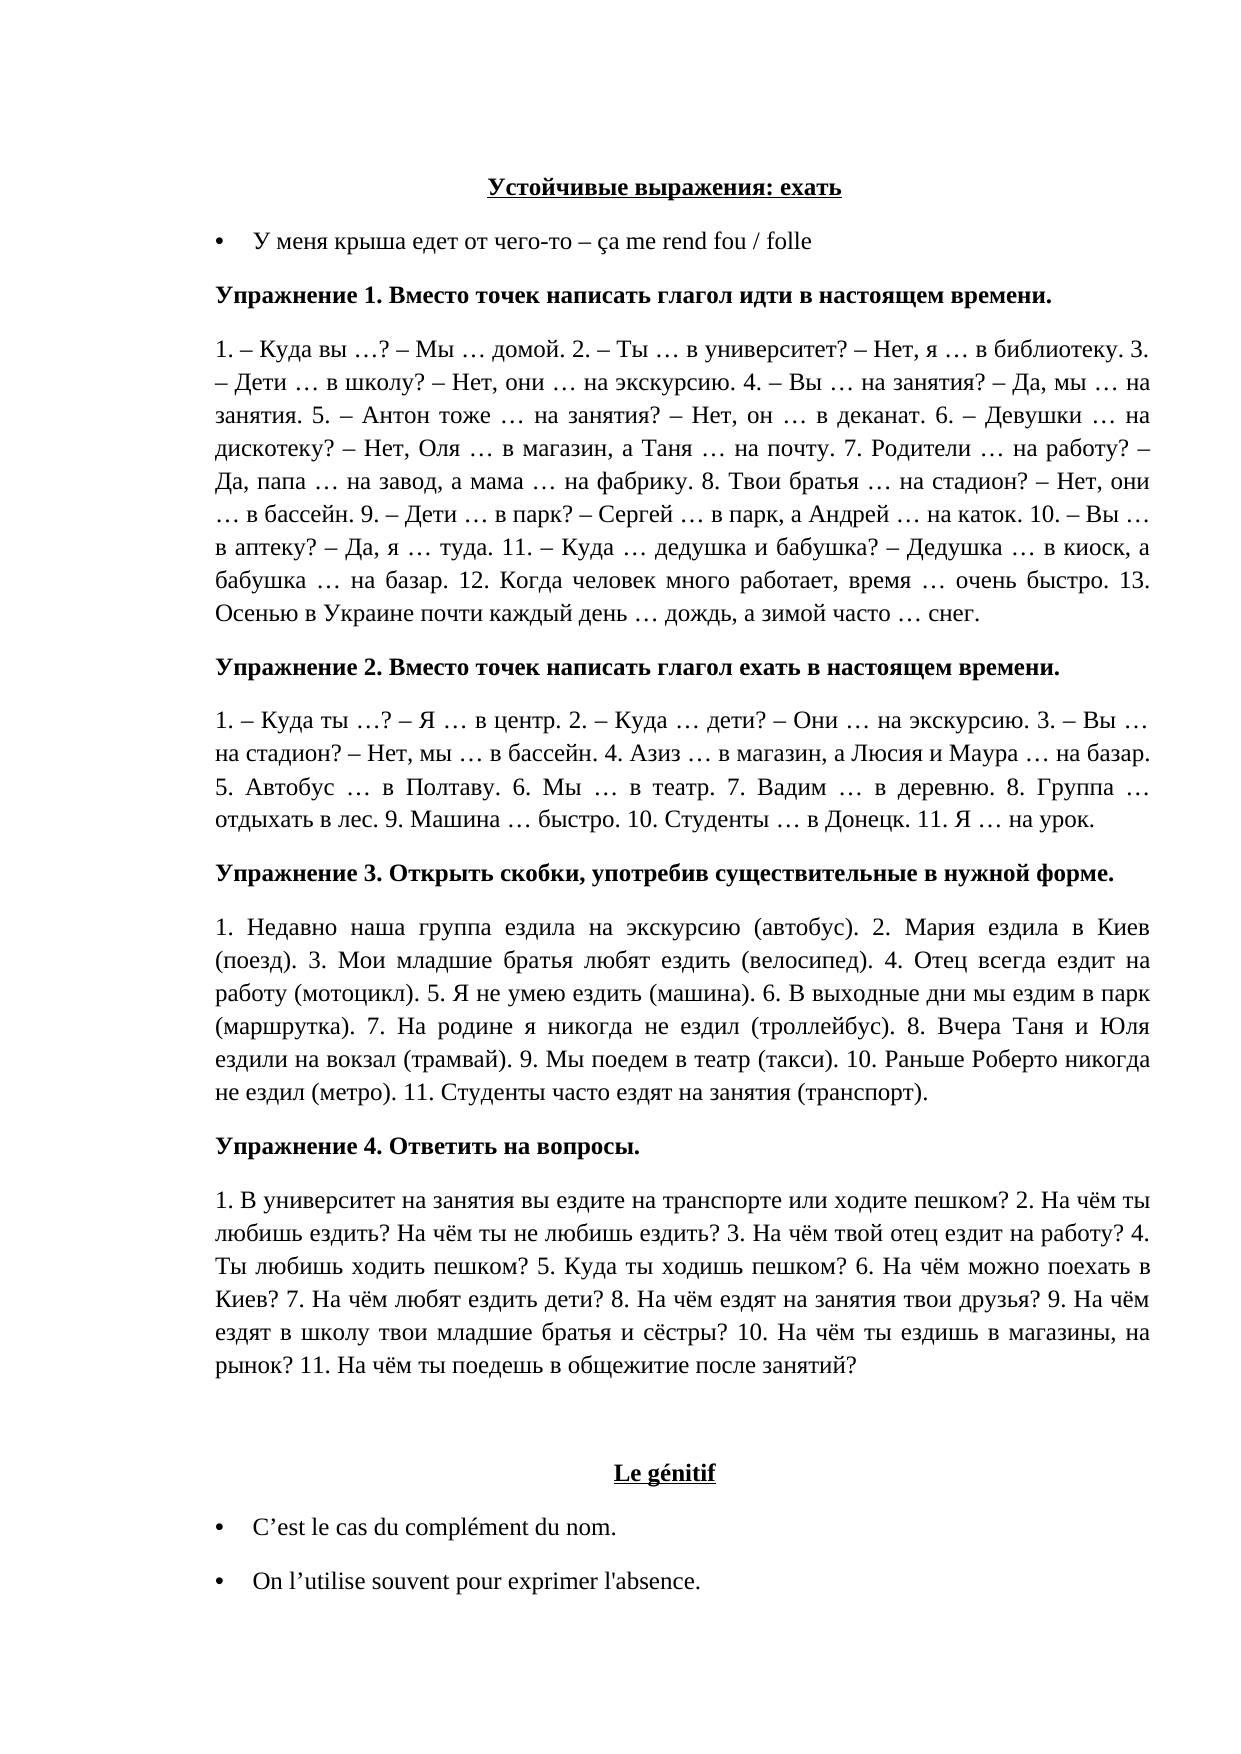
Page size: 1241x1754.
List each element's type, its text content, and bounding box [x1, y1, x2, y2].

text Упражнение 3. Открыть скобки, употребив существительные в нужной форме. [215, 858, 1152, 887]
list C’est le cas du complément du nom. [215, 1512, 1152, 1541]
text Le génitif [177, 1458, 1152, 1487]
text 1. – Куда вы …? – Мы … домой. 2. – Ты … в университет? – Нет, я … в библиотеку. 3. – Дети … в школу? – Нет, они … на экскурсию. 4. – Вы … на занятия? – Да, мы … на занятия. 5. – Антон тоже … на занятия? – Нет, он … в деканат. 6. – Девушки … на дискотеку? – Нет, Оля … в магазин, а Таня … на почту. 7. Родители … на работу? – Да, папа … на завод, а мама … на фабрику. 8. Твои братья … на стадион? – Нет, они … в бассейн. 9. – Дети … в парк? – Сергей … в парк, а Андрей … на каток. 10. – Вы … в аптеку? – Да, я … туда. 11. – Куда … дедушка и бабушка? – Дедушка … в киоск, а бабушка … на базар. 12. Когда человек много работает, время … очень быстро. 13. Осенью в Украине почти каждый день … дождь, а зимой часто … снег. [215, 334, 1152, 627]
text 1. Недавно наша группа ездила на экскурсию (автобус). 2. Мария ездила в Киев (поезд). 3. Мои младшие братья любят ездить (велосипед). 4. Отец всегда ездит на работу (мотоцикл). 5. Я не умею ездить (машина). 6. В выходные дни мы ездим в парк (маршрутка). 7. На родине я никогда не ездил (троллейбус). 8. Вчера Таня и Юля ездили на вокзал (трамвай). 9. Мы поедем в театр (такси). 10. Раньше Роберто никогда не ездил (метро). 11. Студенты часто ездят на занятия (транспорт). [215, 912, 1152, 1106]
list On l’utilise souvent pour exprimer l'absence. [215, 1566, 1152, 1594]
text Упражнение 2. Вместо точек написать глагол ехать в настоящем времени. [215, 652, 1152, 680]
text Упражнение 1. Вместо точек написать глагол идти в настоящем времени. [215, 280, 1152, 308]
text Устойчивые выражения: ехать [177, 172, 1152, 201]
text 1. В университет на занятия вы ездите на транспорте или ходите пешком? 2. На чём ты любишь ездить? На чём ты не любишь ездить? 3. На чём твой отец ездит на работу? 4. Ты любишь ходить пешком? 5. Куда ты ходишь пешком? 6. На чём можно поехать в Киев? 7. На чём любят ездить дети? 8. На чём ездят на занятия твои друзья? 9. На чём ездят в школу твои младшие братья и сёстры? 10. На чём ты ездишь в магазины, на рынок? 11. На чём ты поедешь в общежитие после занятий? [215, 1185, 1152, 1379]
list У меня крыша едет от чего-то – ça me rend fou / folle [215, 226, 1152, 255]
text Упражнение 4. Ответить на вопросы. [215, 1131, 1152, 1160]
text 1. – Куда ты …? – Я … в центр. 2. – Куда … дети? – Они … на экскурсию. 3. – Вы … на стадион? – Нет, мы … в бассейн. 4. Азиз … в магазин, а Люсия и Маура … на базар. 5. Автобус … в Полтаву. 6. Мы … в театр. 7. Вадим … в деревню. 8. Группа … отдыхать в лес. 9. Машина … быстро. 10. Студенты … в Донецк. 11. Я … на урок. [215, 706, 1152, 833]
